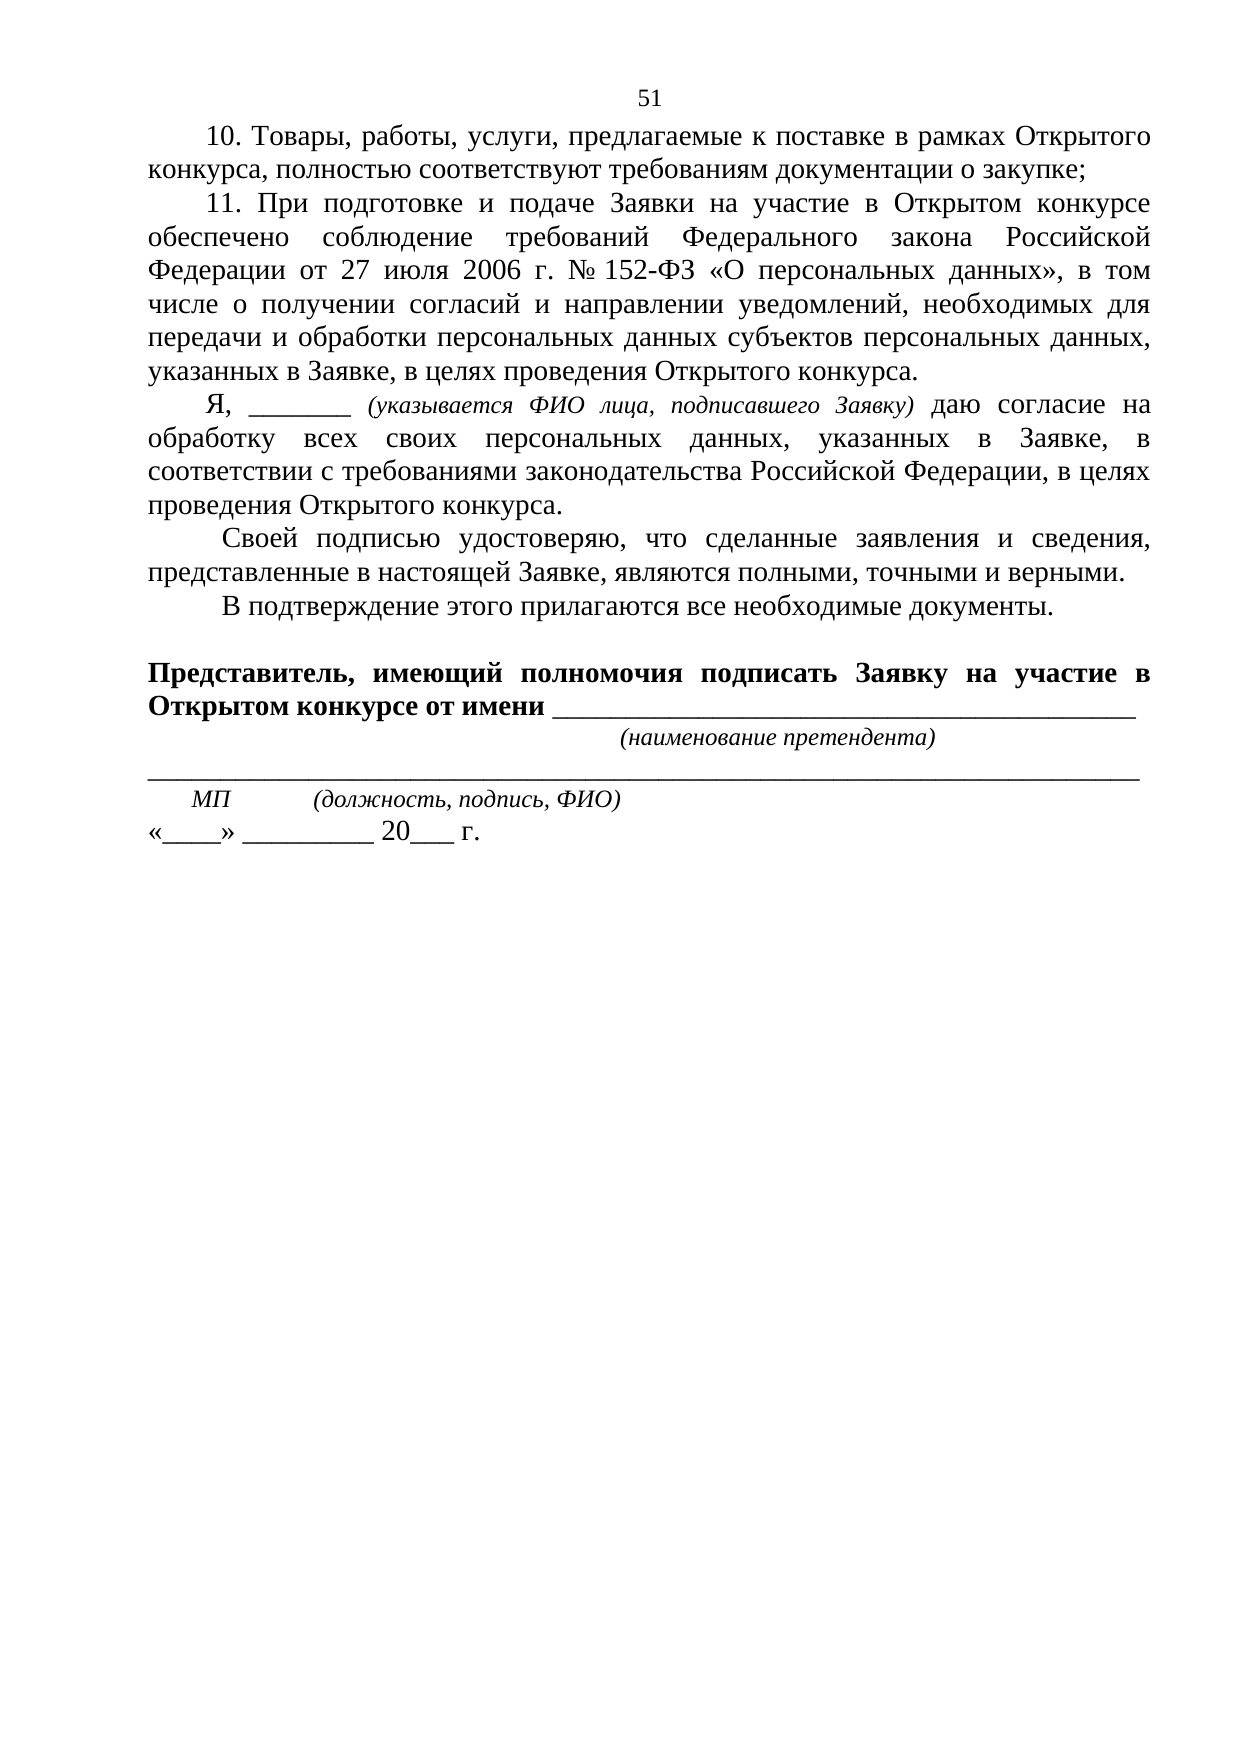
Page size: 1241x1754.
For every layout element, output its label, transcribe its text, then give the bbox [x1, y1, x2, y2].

text 10. Товары, работы, услуги, предлагаемые к поставке в рамках Открытого конкурса, полностью соответствуют требованиям документации о закупке; [148, 118, 1152, 185]
text Я, _______ (указывается ФИО лица, подписавшего Заявку) даю согласие на обработку всех своих персональных данных, указанных в Заявке, в соответствии с требованиями законодательства Российской Федерации, в целях проведения Открытого конкурса. [148, 386, 1152, 521]
text Своей подписью удостоверяю, что сделанные заявления и сведения, представленные в настоящей Заявке, являются полными, точными и верными. [148, 521, 1152, 588]
text ____________________________________________________________________ [148, 751, 1152, 784]
text 11. При подготовке и подаче Заявки на участие в Открытом конкурсе обеспечено соблюдение требований Федерального закона Российской Федерации от 27 июля 2006 г. № 152-ФЗ «О персональных данных», в том числе о получении согласий и направлении уведомлений, необходимых для передачи и обработки персональных данных субъектов персональных данных, указанных в Заявке, в целях проведения Открытого конкурса. [148, 185, 1152, 386]
text «____» _________ 20___ г. [148, 813, 1152, 846]
text Представитель, имеющий полномочия подписать Заявку на участие в Открытом конкурсе от имени ________________________________________ [148, 655, 1152, 722]
text В подтверждение этого прилагаются все необходимые документы. [148, 588, 1152, 621]
text (наименование претендента) [148, 722, 1152, 751]
text МП (должность, подпись, ФИО) [148, 784, 1152, 813]
